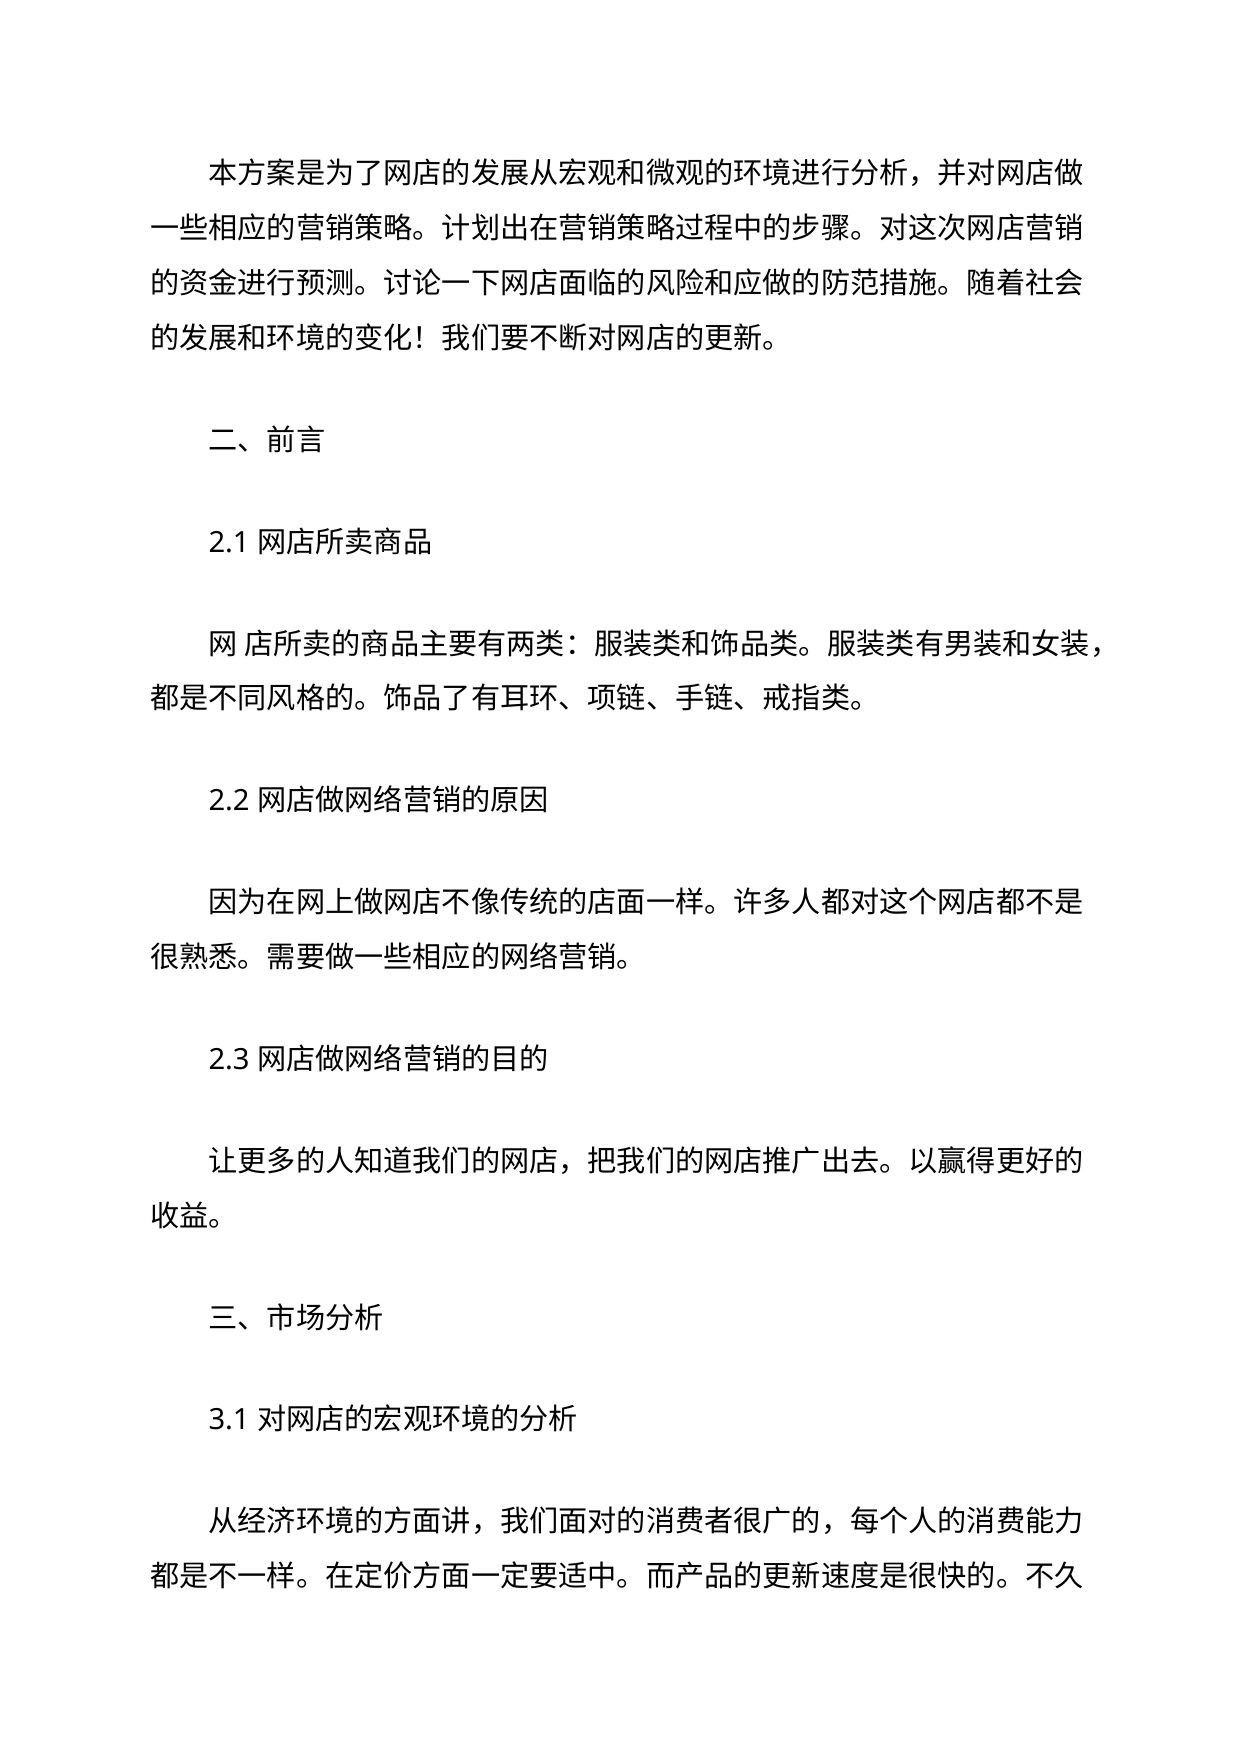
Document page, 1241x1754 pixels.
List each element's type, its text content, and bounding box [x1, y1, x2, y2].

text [150, 1498, 1090, 1595]
text 2.1 网店所卖商品 [150, 518, 1090, 561]
text 因为在网上做网店不像传统的店面一样。许多人都对这个网店都不是很熟悉。需要做一些相应的网络营销。 [150, 879, 1090, 976]
text 让更多的人知道我们的网店，把我们的网店推广出去。以赢得更好的收益。 [150, 1137, 1090, 1235]
text 2.2 网店做网络营销的原因 [150, 777, 1090, 819]
text 三、市场分析 [150, 1294, 1090, 1336]
text 3.1 对网店的宏观环境的分析 [150, 1396, 1090, 1438]
text 2.3 网店做网络营销的目的 [150, 1036, 1090, 1078]
text 网 店所卖的商品主要有两类：服装类和饰品类。服装类有男装和女装，都是不同风格的。饰品了有耳环、项链、手链、戒指类。 [150, 620, 1090, 717]
text 二、前言 [150, 416, 1090, 459]
text 本方案是为了网店的发展从宏观和微观的环境进行分析，并对网店做一些相应的营销策略。计划出在营销策略过程中的步骤。对这次网店营销的资金进行预测。讨论一下网店面临的风险和应做的防范措施。随着社会的发展和环境的变化！我们要不断对网店的更新。 [150, 150, 1090, 357]
